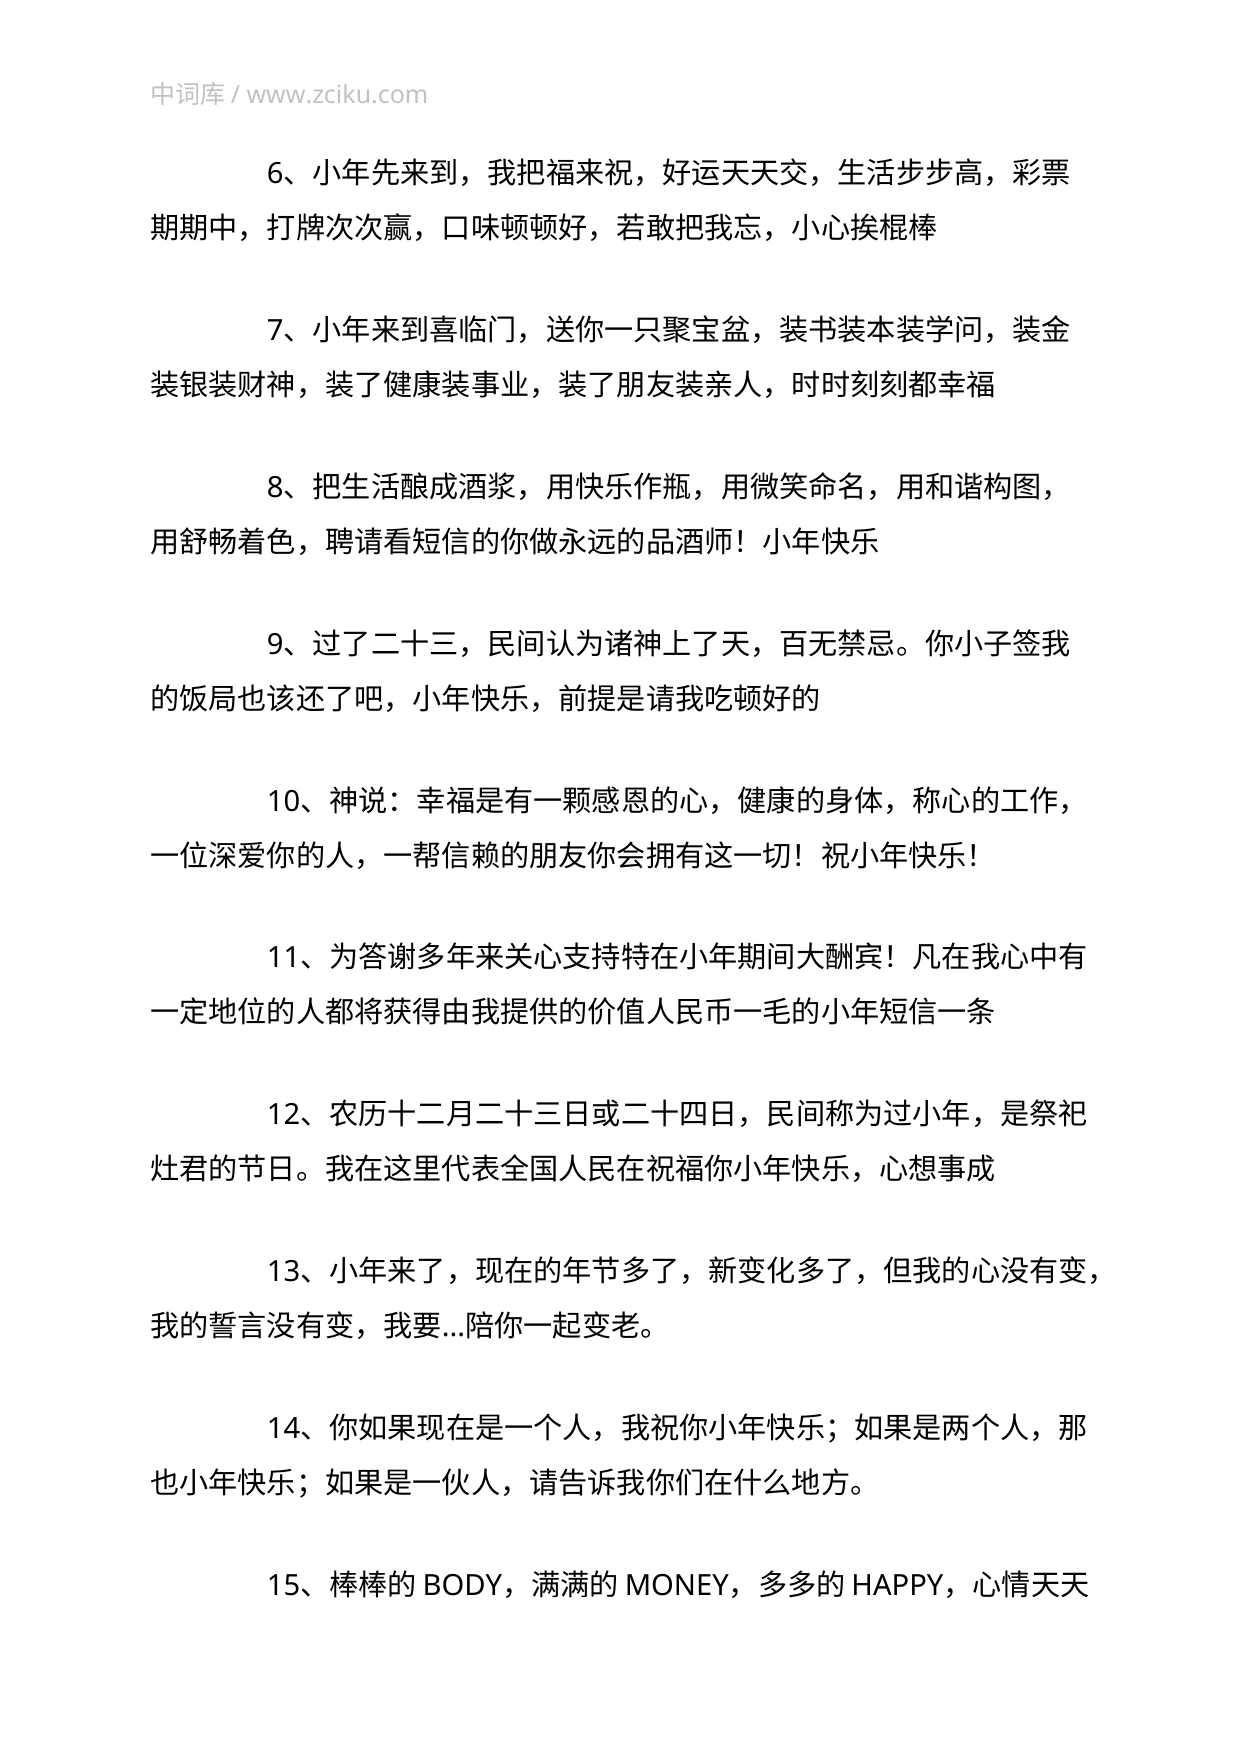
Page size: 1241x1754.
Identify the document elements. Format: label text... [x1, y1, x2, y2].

text 6、小年先来到，我把福来祝，好运天天交，生活步步高，彩票期期中，打牌次次赢，口味顿顿好，若敢把我忘，小心挨棍棒 [150, 150, 1090, 247]
text 9、过了二十三，民间认为诸神上了天，百无禁忌。你小子签我的饭局也该还了吧，小年快乐，前提是请我吃顿好的 [150, 620, 1090, 718]
text 8、把生活酿成酒浆，用快乐作瓶，用微笑命名，用和谐构图，用舒畅着色，聘请看短信的你做永远的品酒师！小年快乐 [150, 463, 1090, 561]
text 13、小年来了，现在的年节多了，新变化多了，但我的心没有变，我的誓言没有变，我要...陪你一起变老。 [150, 1247, 1090, 1345]
text 14、你如果现在是一个人，我祝你小年快乐；如果是两个人，那也小年快乐；如果是一伙人，请告诉我你们在什么地方。 [150, 1404, 1090, 1502]
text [150, 1561, 1090, 1603]
text 12、农历十二月二十三日或二十四日，民间称为过小年，是祭祀灶君的节日。我在这里代表全国人民在祝福你小年快乐，心想事成 [150, 1091, 1090, 1188]
text 10、神说：幸福是有一颗感恩的心，健康的身体，称心的工作，一位深爱你的人，一帮信赖的朋友你会拥有这一切！祝小年快乐！ [150, 777, 1090, 874]
text 11、为答谢多年来关心支持特在小年期间大酬宾！凡在我心中有一定地位的人都将获得由我提供的价值人民币一毛的小年短信一条 [150, 934, 1090, 1031]
text 7、小年来到喜临门，送你一只聚宝盆，装书装本装学问，装金装银装财神，装了健康装事业，装了朋友装亲人，时时刻刻都幸福 [150, 307, 1090, 404]
